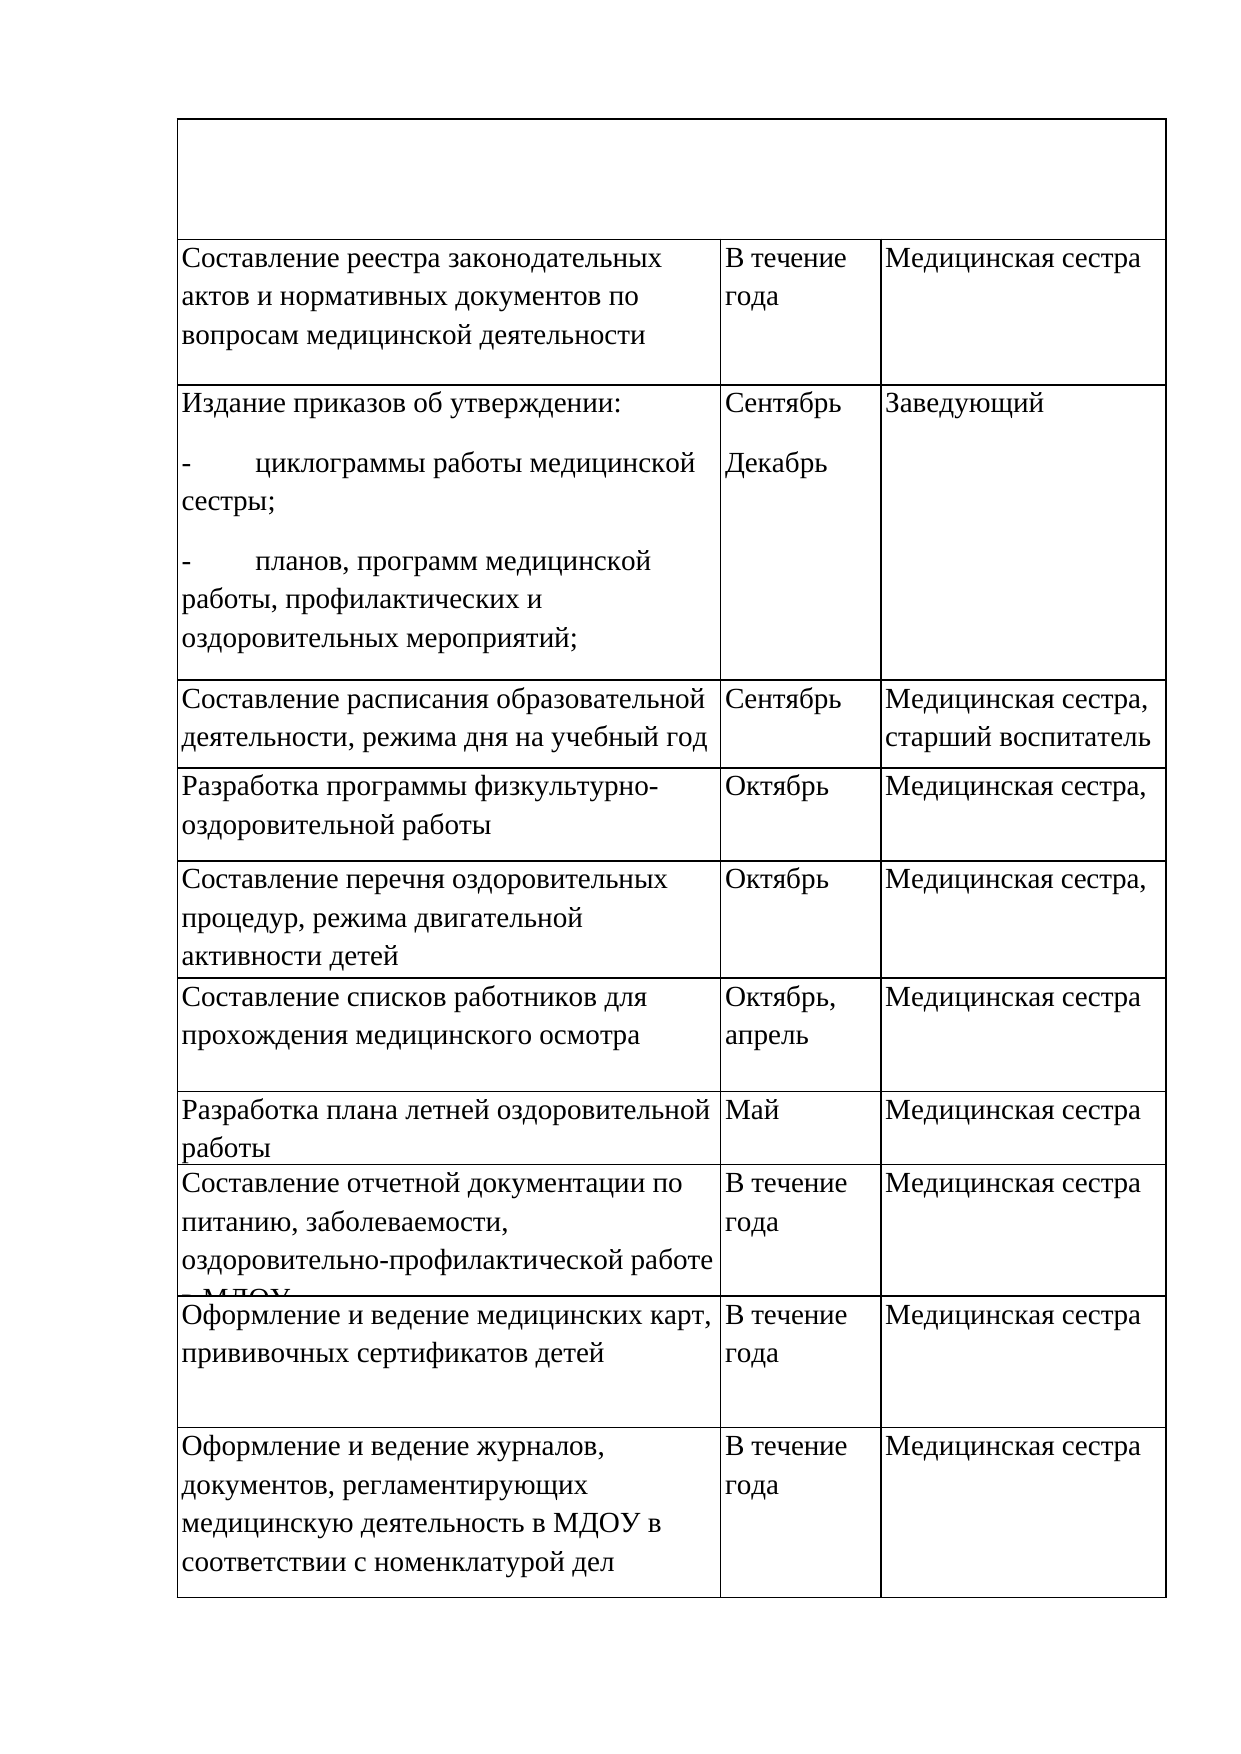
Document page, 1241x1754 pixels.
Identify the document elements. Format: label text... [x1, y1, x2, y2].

table_cell Медицинская сестра, [882, 769, 1165, 860]
table_cell В течение года [721, 1165, 880, 1295]
table_cell Октябрь, апрель [721, 979, 880, 1091]
table_cell В течение года [721, 1428, 880, 1597]
table_cell Составление реестра законодательных актов и нормативных документов по вопросам медицинской деятельности [178, 240, 720, 384]
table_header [178, 120, 1165, 238]
table_cell Медицинская сестра [882, 1092, 1165, 1164]
table_cell Издание приказов об утверждении: - циклограммы работы медицинской сестры; - планов, программ медицинской работы, профилактических и оздоровительных мероприятий; - графиков выдачи пищи, стирки белья, уборки помещений; - ответственного за организацию документооборота медицинской деятельности и др. [178, 386, 720, 679]
table_cell Медицинская сестра [882, 1428, 1165, 1597]
table_cell Сентябрь [721, 681, 880, 767]
table_cell Октябрь [721, 769, 880, 860]
table_cell Разработка программы физкультурно-оздоровительной работы [178, 769, 720, 860]
table_cell Май [721, 1092, 880, 1164]
table_cell Оформление и ведение медицинских карт, прививочных сертификатов детей [178, 1297, 720, 1427]
table_cell Медицинская сестра, [882, 862, 1165, 977]
table_cell Медицинская сестра, старший воспитатель [882, 681, 1165, 767]
table_cell Заведующий [882, 386, 1165, 679]
table_cell В течение года [721, 240, 880, 384]
table_cell В течение года [721, 1297, 880, 1427]
table_cell Составление перечня оздоровительных процедур, режима двигательной активности детей [178, 862, 720, 977]
table_cell Медицинская сестра [882, 1297, 1165, 1427]
table_cell Октябрь [721, 862, 880, 977]
table_cell Разработка плана летней оздоровительной работы [178, 1092, 720, 1164]
table_cell Составление отчетной документации по питанию, заболеваемости, оздоровительно-профилактической работе в МДОУ [178, 1165, 720, 1295]
table_cell Составление списков работников для прохождения медицинского осмотра [178, 979, 720, 1091]
table_cell Сентябрь Декабрь [721, 386, 880, 679]
table_cell Медицинская сестра [882, 1165, 1165, 1295]
table_cell Медицинская сестра [882, 240, 1165, 384]
table_cell Медицинская сестра [882, 979, 1165, 1091]
table_cell Оформление и ведение журналов, документов, регламентирующих медицинскую деятельность в МДОУ в соответствии с номенклатурой дел [178, 1428, 720, 1597]
table_cell Составление расписания образовательной деятельности, режима дня на учебный год [178, 681, 720, 767]
